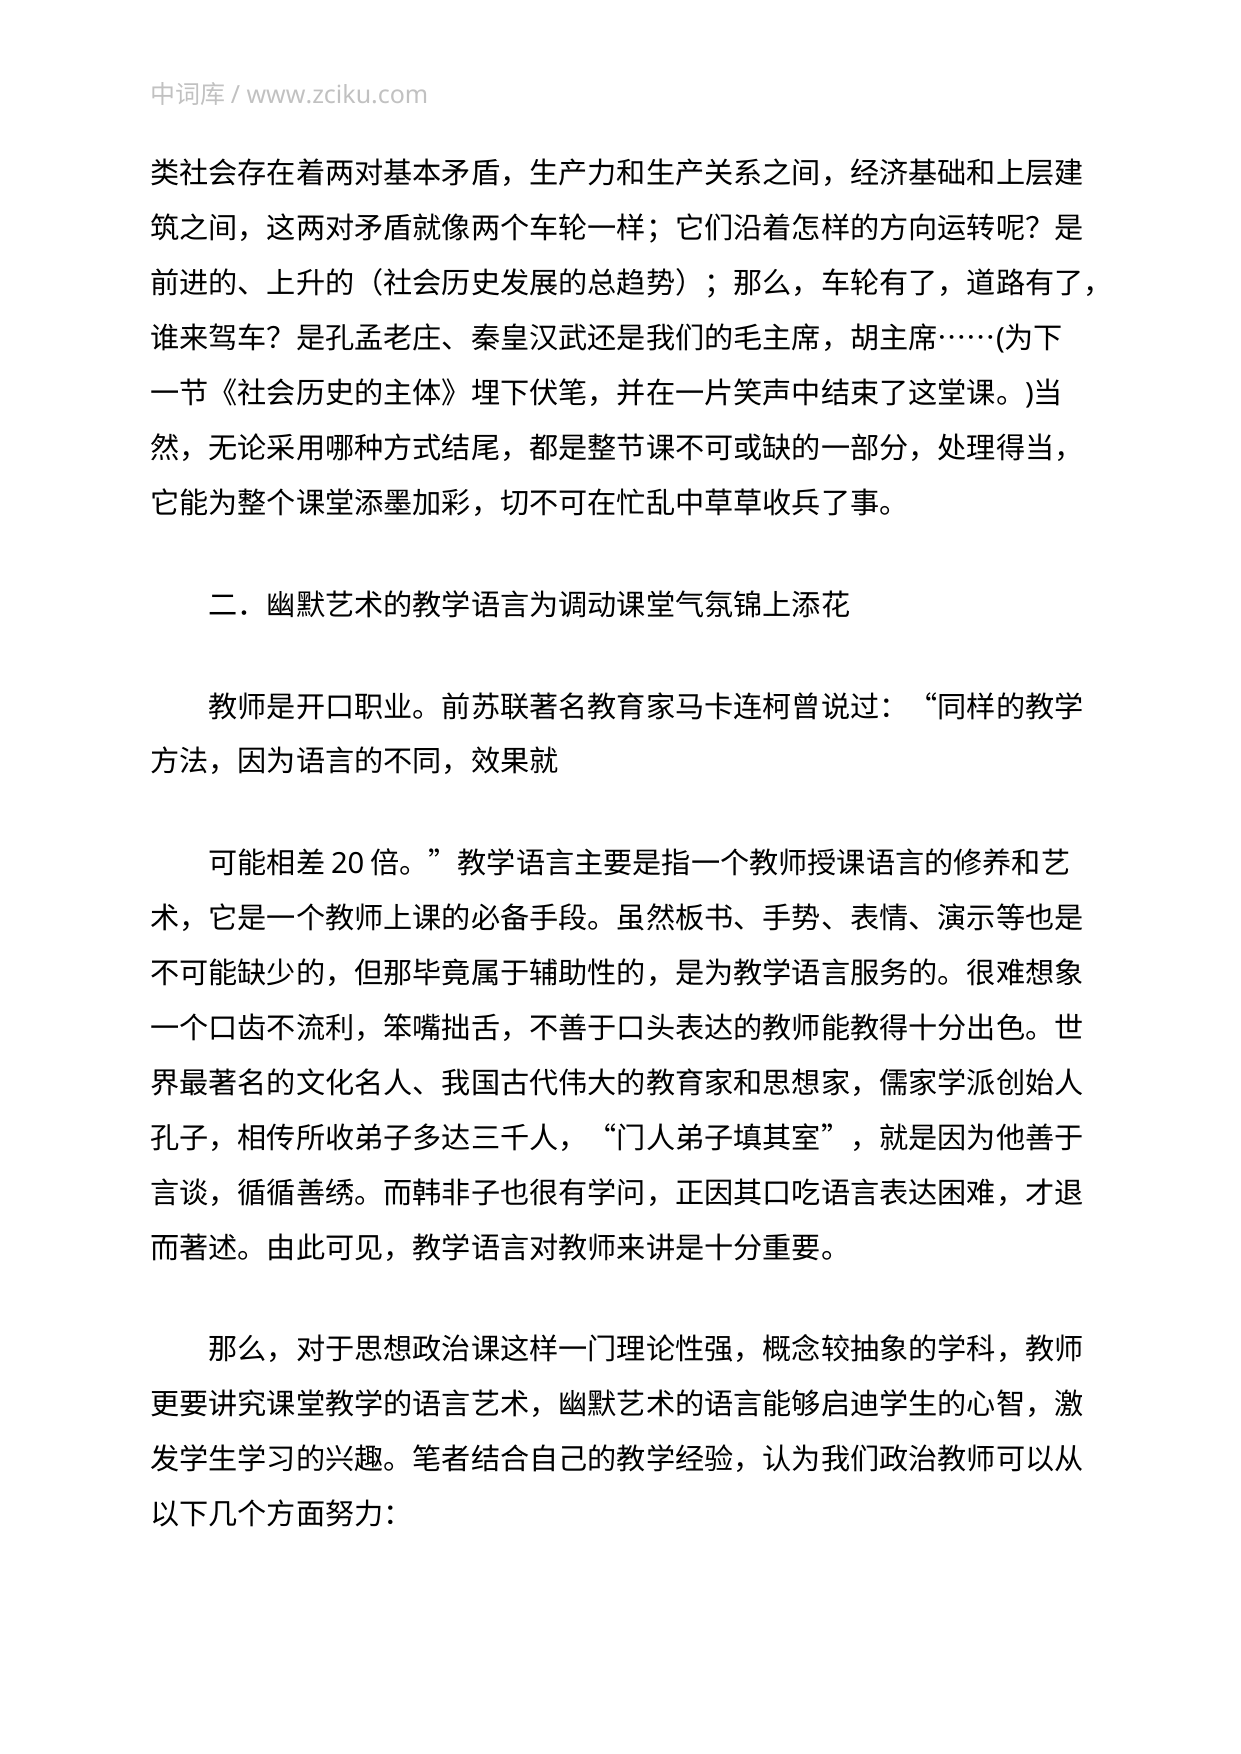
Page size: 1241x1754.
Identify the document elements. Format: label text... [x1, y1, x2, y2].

text 二．幽默艺术的教学语言为调动课堂气氛锦上添花 [150, 581, 1090, 624]
text 可能相差20倍。”教学语言主要是指一个教师授课语言的修养和艺术，它是一个教师上课的必备手段。虽然板书、手势、表情、演示等也是不可能缺少的，但那毕竟属于辅助性的，是为教学语言服务的。很难想象一个口齿不流利，笨嘴拙舌，不善于口头表达的教师能教得十分出色。世界最著名的文化名人、我国古代伟大的教育家和思想家，儒家学派创始人孔子，相传所收弟子多达三千人，“门人弟子填其室”，就是因为他善于言谈，循循善绣。而韩非子也很有学问，正因其口吃语言表达困难，才退而著述。由此可见，教学语言对教师来讲是十分重要。 [150, 840, 1090, 1266]
text 教师是开口职业。前苏联著名教育家马卡连柯曾说过：“同样的教学方法，因为语言的不同，效果就 [150, 683, 1090, 780]
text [150, 150, 1090, 522]
text 那么，对于思想政治课这样一门理论性强，概念较抽象的学科，教师更要讲究课堂教学的语言艺术，幽默艺术的语言能够启迪学生的心智，激发学生学习的兴趣。笔者结合自己的教学经验，认为我们政治教师可以从以下几个方面努力： [150, 1326, 1090, 1533]
